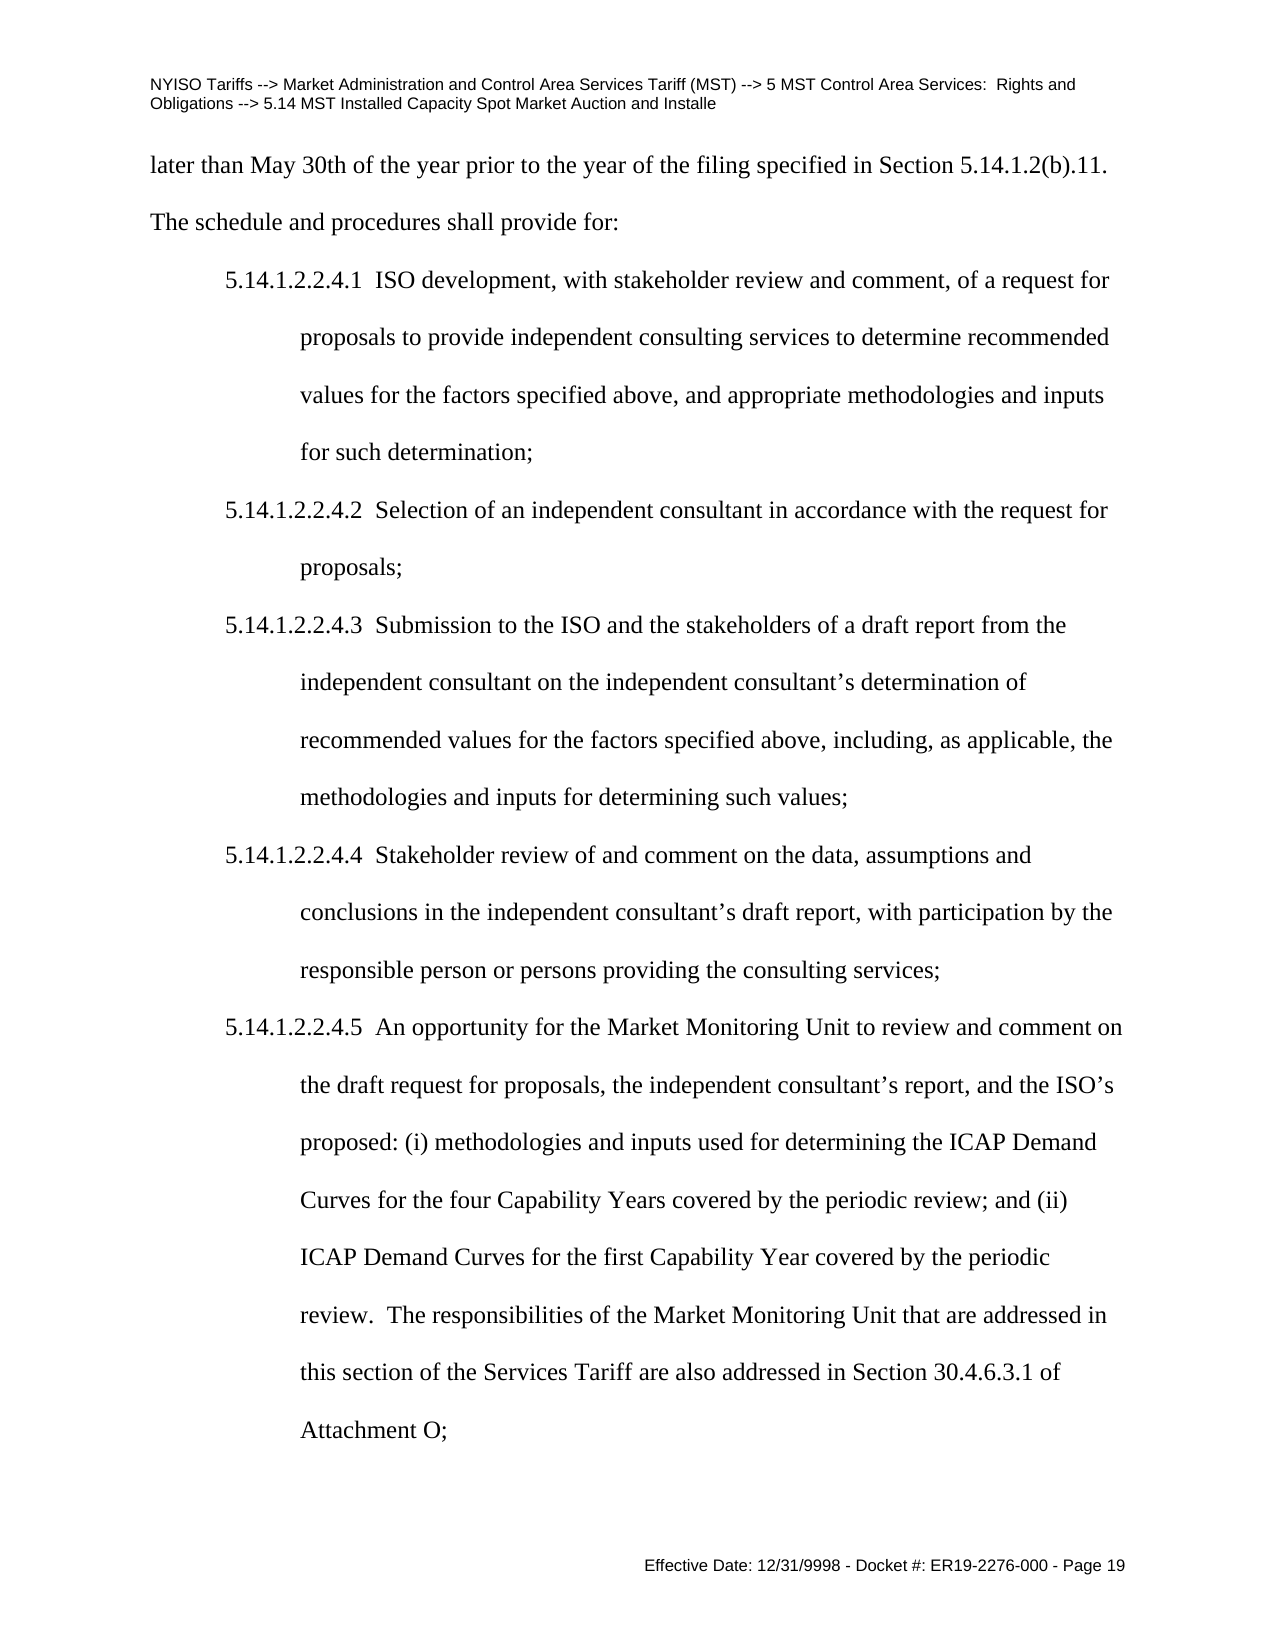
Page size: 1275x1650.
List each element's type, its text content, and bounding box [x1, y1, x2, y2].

text 5.14.1.2.2.4.2 Selection of an independent consultant in accordance with the request for proposals; [225, 495, 1125, 581]
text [150, 150, 1125, 236]
text 5.14.1.2.2.4.5 An opportunity for the Market Monitoring Unit to review and comment on the draft request for proposals, the independent consultant’s report, and the ISO’s proposed: (i) methodologies and inputs used for determining the ICAP Demand Curves for the four Capability Years covered by the periodic review; and (ii) ICAP Demand Curves for the first Capability Year covered by the periodic review. The responsibilities of the Market Monitoring Unit that are addressed in this section of the Services Tariff are also addressed in Section 30.4.6.3.1 of Attachment O; [225, 1012, 1125, 1444]
text 5.14.1.2.2.4.1 ISO development, with stakeholder review and comment, of a request for proposals to provide independent consulting services to determine recommended values for the factors specified above, and appropriate methodologies and inputs for such determination; [225, 265, 1125, 466]
text 5.14.1.2.2.4.4 Stakeholder review of and comment on the data, assumptions and conclusions in the independent consultant’s draft report, with participation by the responsible person or persons providing the consulting services; [225, 840, 1125, 984]
text 5.14.1.2.2.4.3 Submission to the ISO and the stakeholders of a draft report from the independent consultant on the independent consultant’s determination of recommended values for the factors specified above, including, as applicable, the methodologies and inputs for determining such values; [225, 610, 1125, 811]
